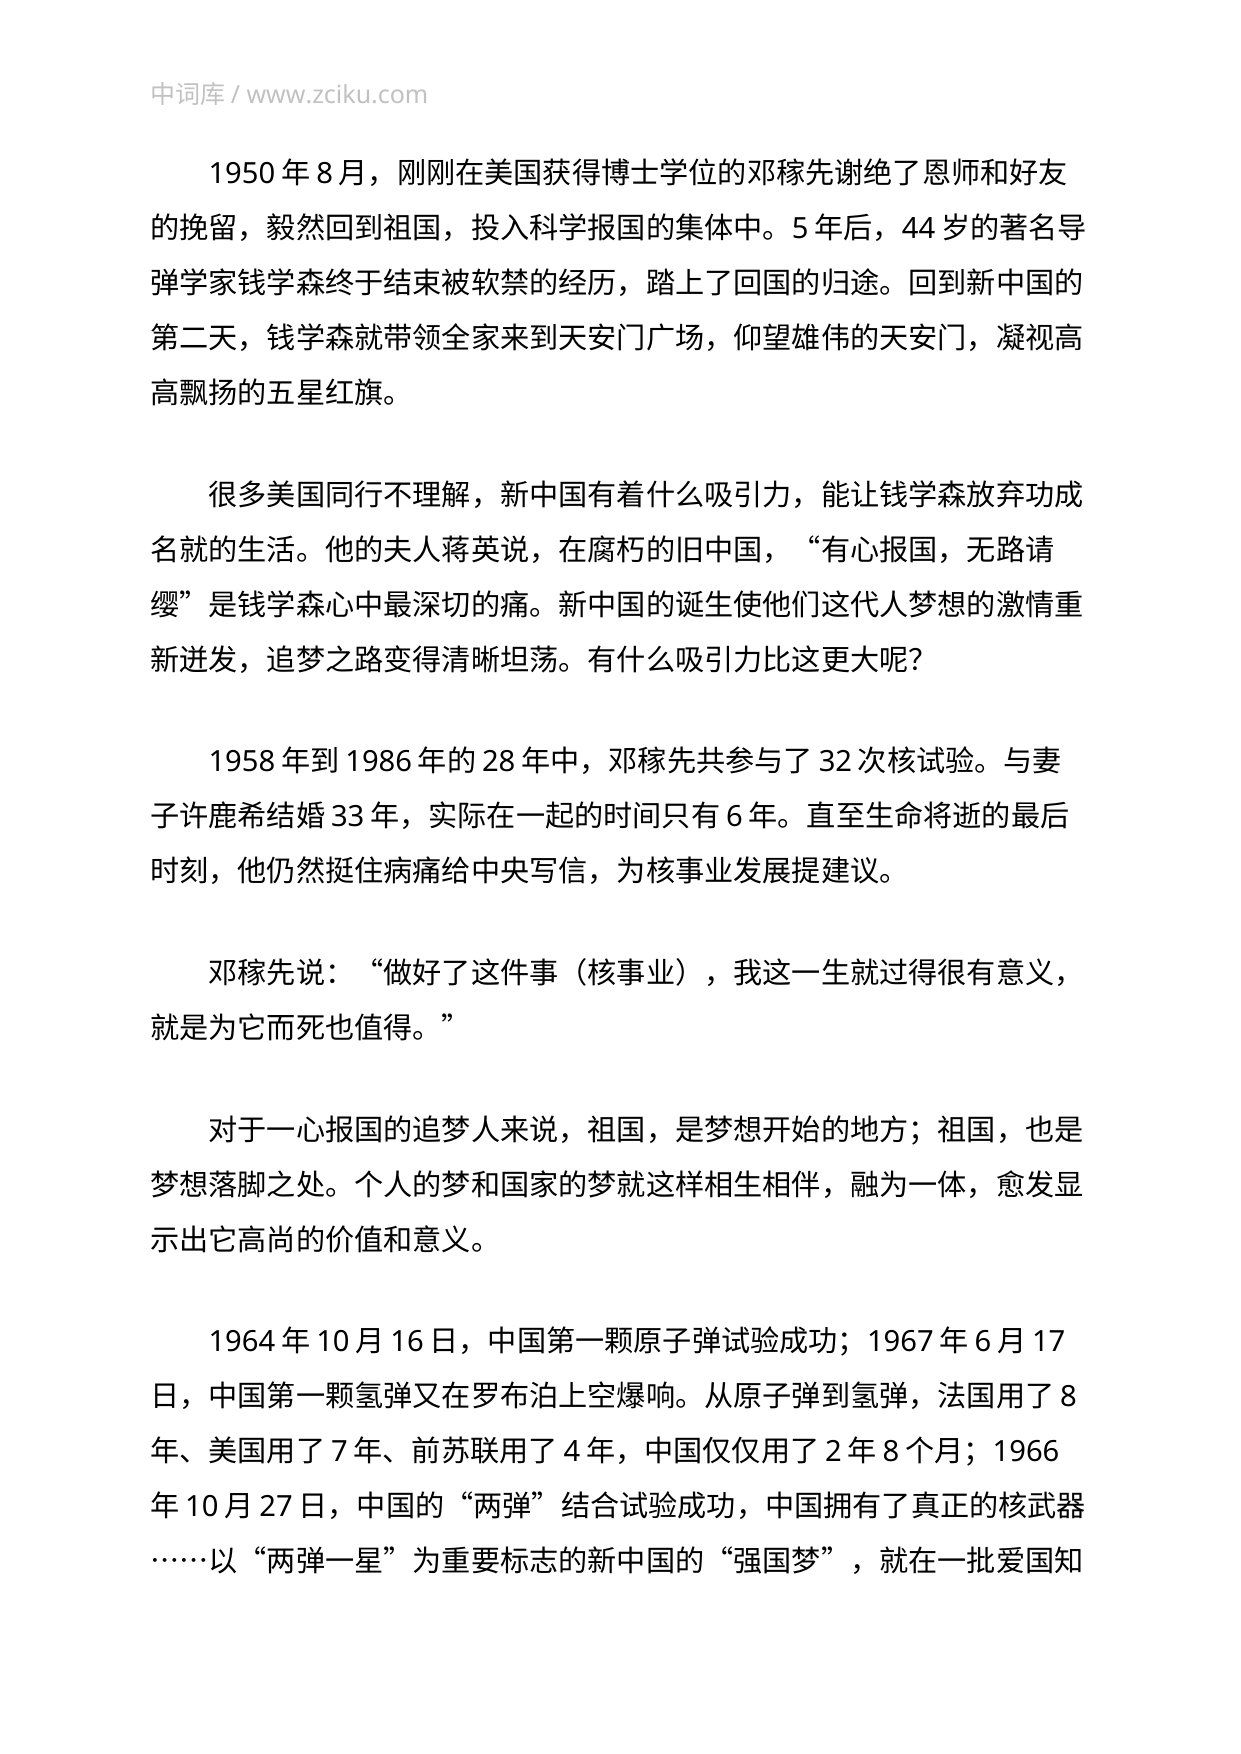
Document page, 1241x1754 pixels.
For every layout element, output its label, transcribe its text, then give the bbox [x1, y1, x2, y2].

text 1958年到1986年的28年中，邓稼先共参与了32次核试验。与妻子许鹿希结婚33年，实际在一起的时间只有6年。直至生命将逝的最后时刻，他仍然挺住病痛给中央写信，为核事业发展提建议。 [150, 738, 1090, 890]
text 邓稼先说：“做好了这件事（核事业），我这一生就过得很有意义，就是为它而死也值得。” [150, 950, 1090, 1047]
text 1950年8月，刚刚在美国获得博士学位的邓稼先谢绝了恩师和好友的挽留，毅然回到祖国，投入科学报国的集体中。5年后，44岁的著名导弹学家钱学森终于结束被软禁的经历，踏上了回国的归途。回到新中国的第二天，钱学森就带领全家来到天安门广场，仰望雄伟的天安门，凝视高高飘扬的五星红旗。 [150, 150, 1090, 412]
text 对于一心报国的追梦人来说，祖国，是梦想开始的地方；祖国，也是梦想落脚之处。个人的梦和国家的梦就这样相生相伴，融为一体，愈发显示出它高尚的价值和意义。 [150, 1106, 1090, 1258]
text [150, 1318, 1090, 1580]
text 很多美国同行不理解，新中国有着什么吸引力，能让钱学森放弃功成名就的生活。他的夫人蒋英说，在腐朽的旧中国，“有心报国，无路请缨”是钱学森心中最深切的痛。新中国的诞生使他们这代人梦想的激情重新迸发，追梦之路变得清晰坦荡。有什么吸引力比这更大呢？ [150, 472, 1090, 678]
